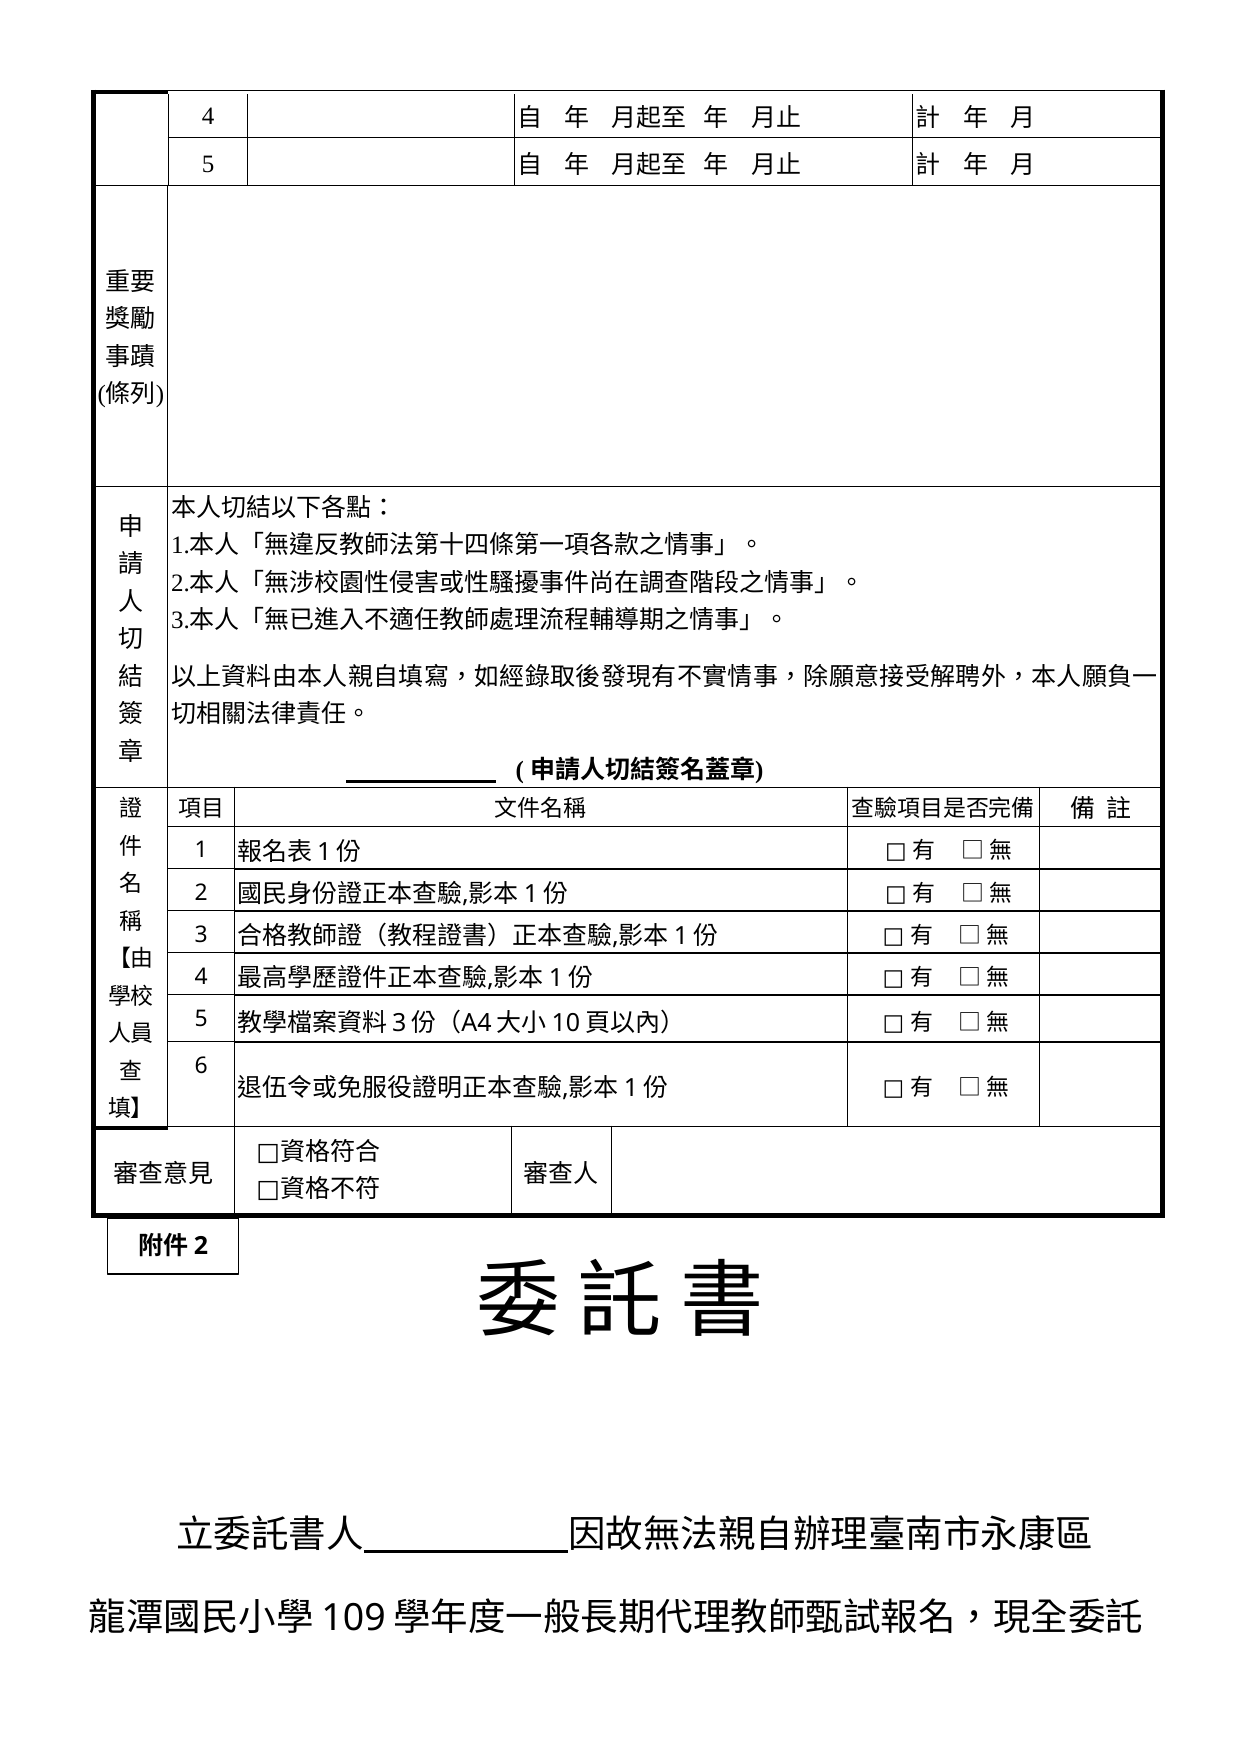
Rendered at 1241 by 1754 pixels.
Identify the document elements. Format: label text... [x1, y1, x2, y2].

table_cell 合格教師證（教程證書）正本查驗,影本1份 [235, 912, 847, 952]
table_cell 重要 獎勵 事蹟 (條列) [96, 186, 167, 486]
table_cell 3 [168, 911, 234, 952]
table_cell 教學檔案資料3份（A4大小10頁以內） [235, 996, 847, 1041]
table_cell □ 有 □ 無 [848, 870, 1039, 910]
table_cell 最高學歷證件正本查驗,影本1份 [235, 954, 847, 994]
table_cell 5 [169, 138, 247, 184]
table_cell 1 [168, 827, 234, 868]
table_cell 4 [168, 91, 248, 137]
table_cell 6 [168, 1042, 234, 1126]
table_cell 項目 [168, 788, 234, 826]
table_cell [248, 91, 514, 137]
table_cell □ 有 □ 無 [848, 1043, 1039, 1126]
table_cell 證 件 名 稱 【由學校人員查填】 [96, 788, 167, 1126]
table_cell 5 [168, 995, 234, 1041]
table_cell 2 [168, 869, 234, 910]
table_cell [168, 186, 1160, 486]
table_cell □資格符合 □資格不符 [235, 1127, 511, 1213]
table_cell 計 年 月 [913, 91, 1160, 137]
table_cell □ 有 □ 無 [848, 912, 1039, 952]
table_cell 審查人 [512, 1127, 611, 1213]
table_cell [248, 138, 514, 184]
table_cell 文件名稱 [235, 788, 847, 826]
text 立委託書人 因故無法親自辦理臺南市永康區 [89, 1481, 1152, 1564]
table_cell [1040, 827, 1160, 868]
text 委 託 書 [89, 1218, 1152, 1368]
text 龍潭國民小學109學年度一般長期代理教師甄試報名，現全委託 [89, 1564, 1152, 1647]
table_cell 本人切結以下各點： 1.本人「無違反教師法第十四條第一項各款之情事」。 2.本人「無涉校園性侵害或性騷擾事件尚在調查階段之情事」。 3.本人「無已進入不適任教師處理流程輔導期之情事」。 以上資料由本人親自填寫，如經錄取後發現有不實情事，除願意接受解聘外，本人願負一切相關法律責任。 ( 申請人切結簽名蓋章) [168, 487, 1160, 787]
table_cell 計 年 月 [913, 138, 1160, 184]
table_cell 申 請 人 切 結 簽 章 [96, 487, 167, 787]
table_cell 4 [168, 953, 234, 994]
table_cell [1040, 912, 1160, 952]
table_cell [1040, 954, 1160, 994]
table_cell 查驗項目是否完備 [848, 788, 1039, 826]
table_cell 報名表1份 [235, 827, 847, 868]
table_cell 自 年 月起至 年 月止 [514, 91, 913, 137]
table_cell [612, 1127, 1160, 1213]
table_cell [1040, 870, 1160, 910]
table_cell 自 年 月起至 年 月止 [515, 138, 912, 184]
table_cell □ 有 □ 無 [848, 996, 1039, 1041]
table_cell 退伍令或免服役證明正本查驗,影本1份 [235, 1043, 847, 1126]
table_cell 備 註 [1040, 788, 1160, 826]
table_cell [1040, 1043, 1160, 1126]
table_cell [1040, 996, 1160, 1041]
table_cell □ 有 □ 無 [848, 954, 1039, 994]
table_cell 審查意見 [96, 1127, 234, 1213]
table_cell □ 有 □ 無 [848, 827, 1039, 868]
table_cell 國民身份證正本查驗,影本1份 [235, 870, 847, 910]
